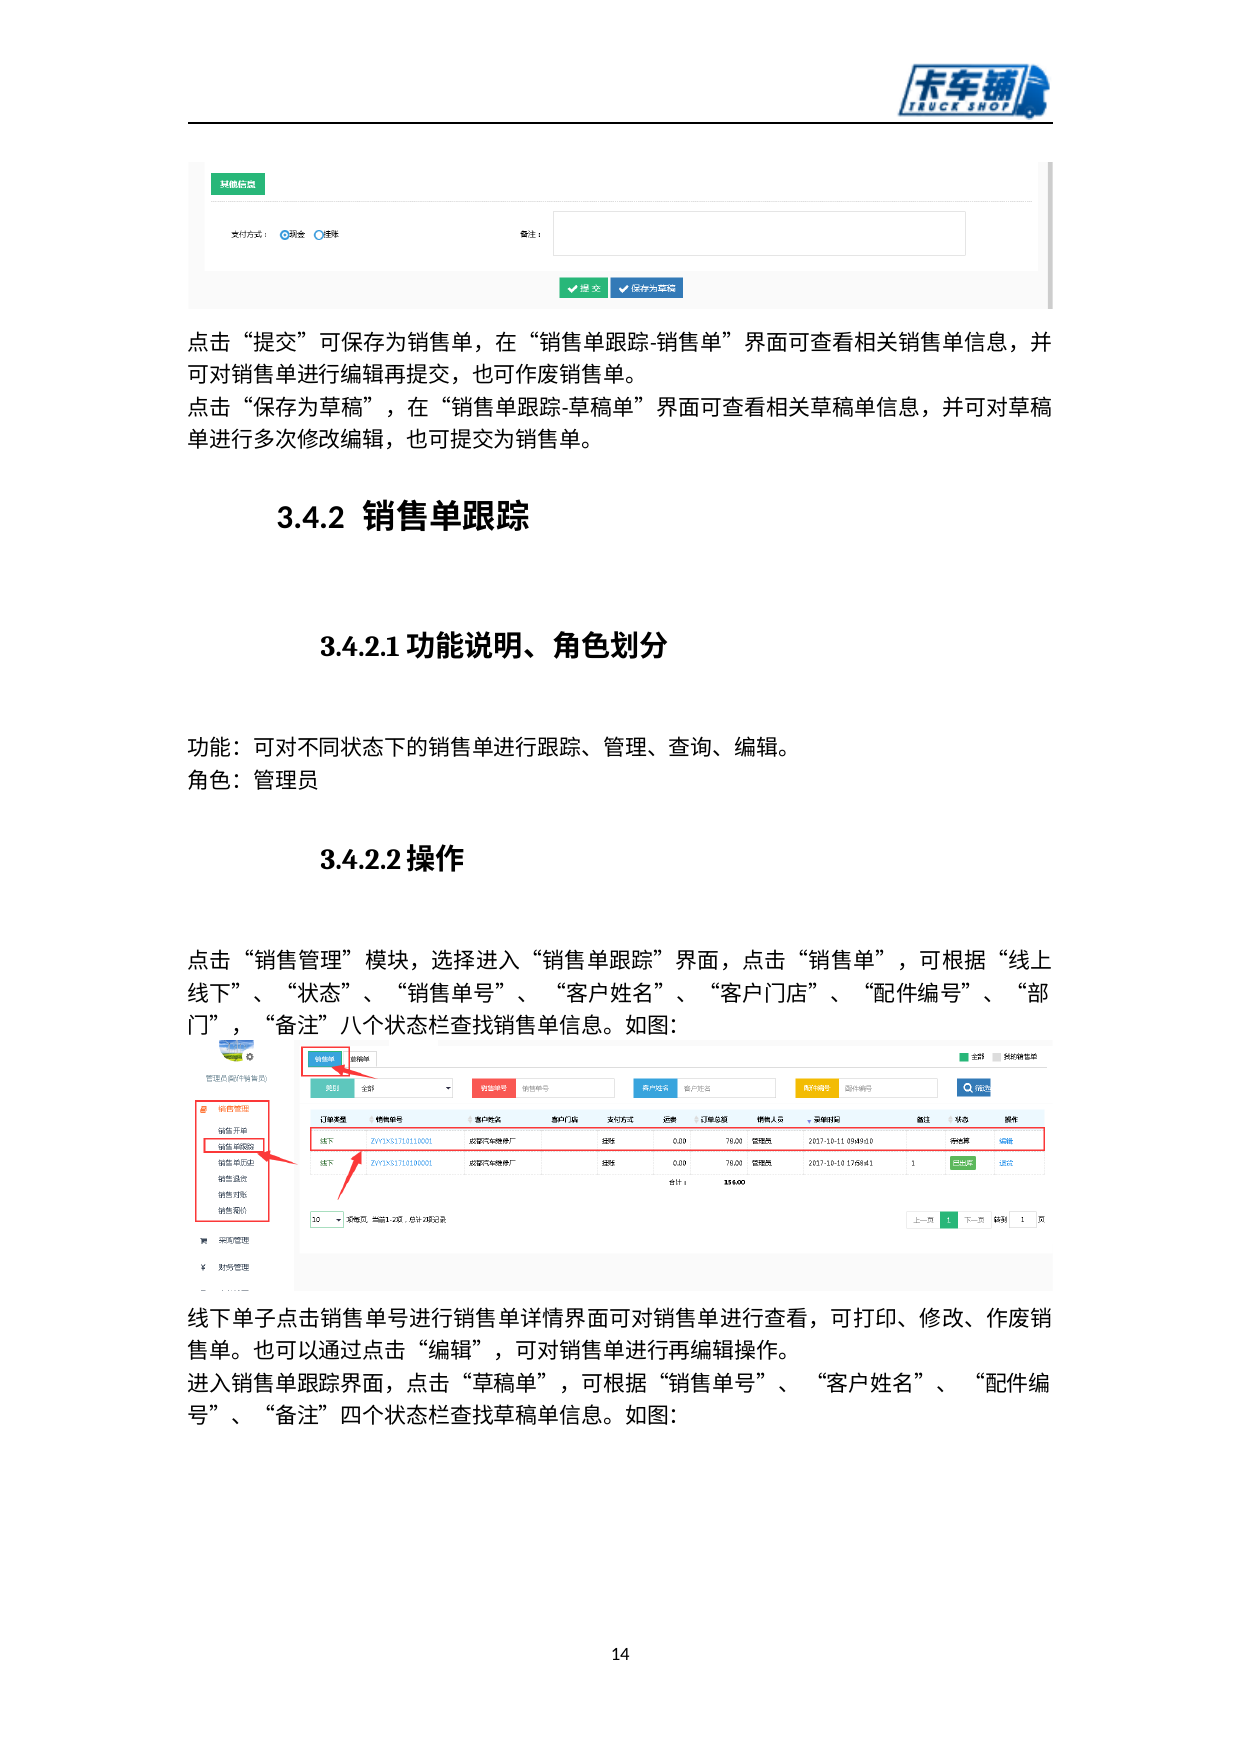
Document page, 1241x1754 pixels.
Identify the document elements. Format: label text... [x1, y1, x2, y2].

subtitle 销售单跟踪 [276, 482, 1053, 547]
picture [187, 162, 1053, 309]
text 点击“提交”可保存为销售单，在“销售单跟踪-销售单”界面可查看相关销售单信息，并可对销售单进行编辑再提交，也可作废销售单。 [187, 324, 1053, 389]
text 点击“销售管理”模块，选择进入“销售单跟踪”界面，点击“销售单”，可根据“线上线下”、“状态”、“销售单号”、 “客户姓名”、“客户门店”、“配件编号”、“部门”，“备注”八个状态栏查找销售单信息。如图： [187, 943, 1053, 1040]
text 线下单子点击销售单号进行销售单详情界面可对销售单进行查看，可打印、修改、作废销售单。也可以通过点击“编辑”，可对销售单进行再编辑操作。 [187, 1300, 1053, 1365]
text 功能：可对不同状态下的销售单进行跟踪、管理、查询、编辑。 [187, 730, 1053, 762]
subtitle 操作 [320, 824, 1053, 889]
text 点击“保存为草稿”，在“销售单跟踪-草稿单”界面可查看相关草稿单信息，并可对草稿单进行多次修改编辑，也可提交为销售单。 [187, 389, 1053, 454]
picture [187, 1040, 1053, 1291]
subtitle 功能说明、角色划分 [320, 611, 1053, 676]
picture [895, 59, 1053, 120]
text 进入销售单跟踪界面，点击“草稿单”，可根据“销售单号”、 “客户姓名”、 “配件编号”、“备注”四个状态栏查找草稿单信息。如图： [187, 1365, 1053, 1430]
text 角色：管理员 [187, 762, 1053, 795]
